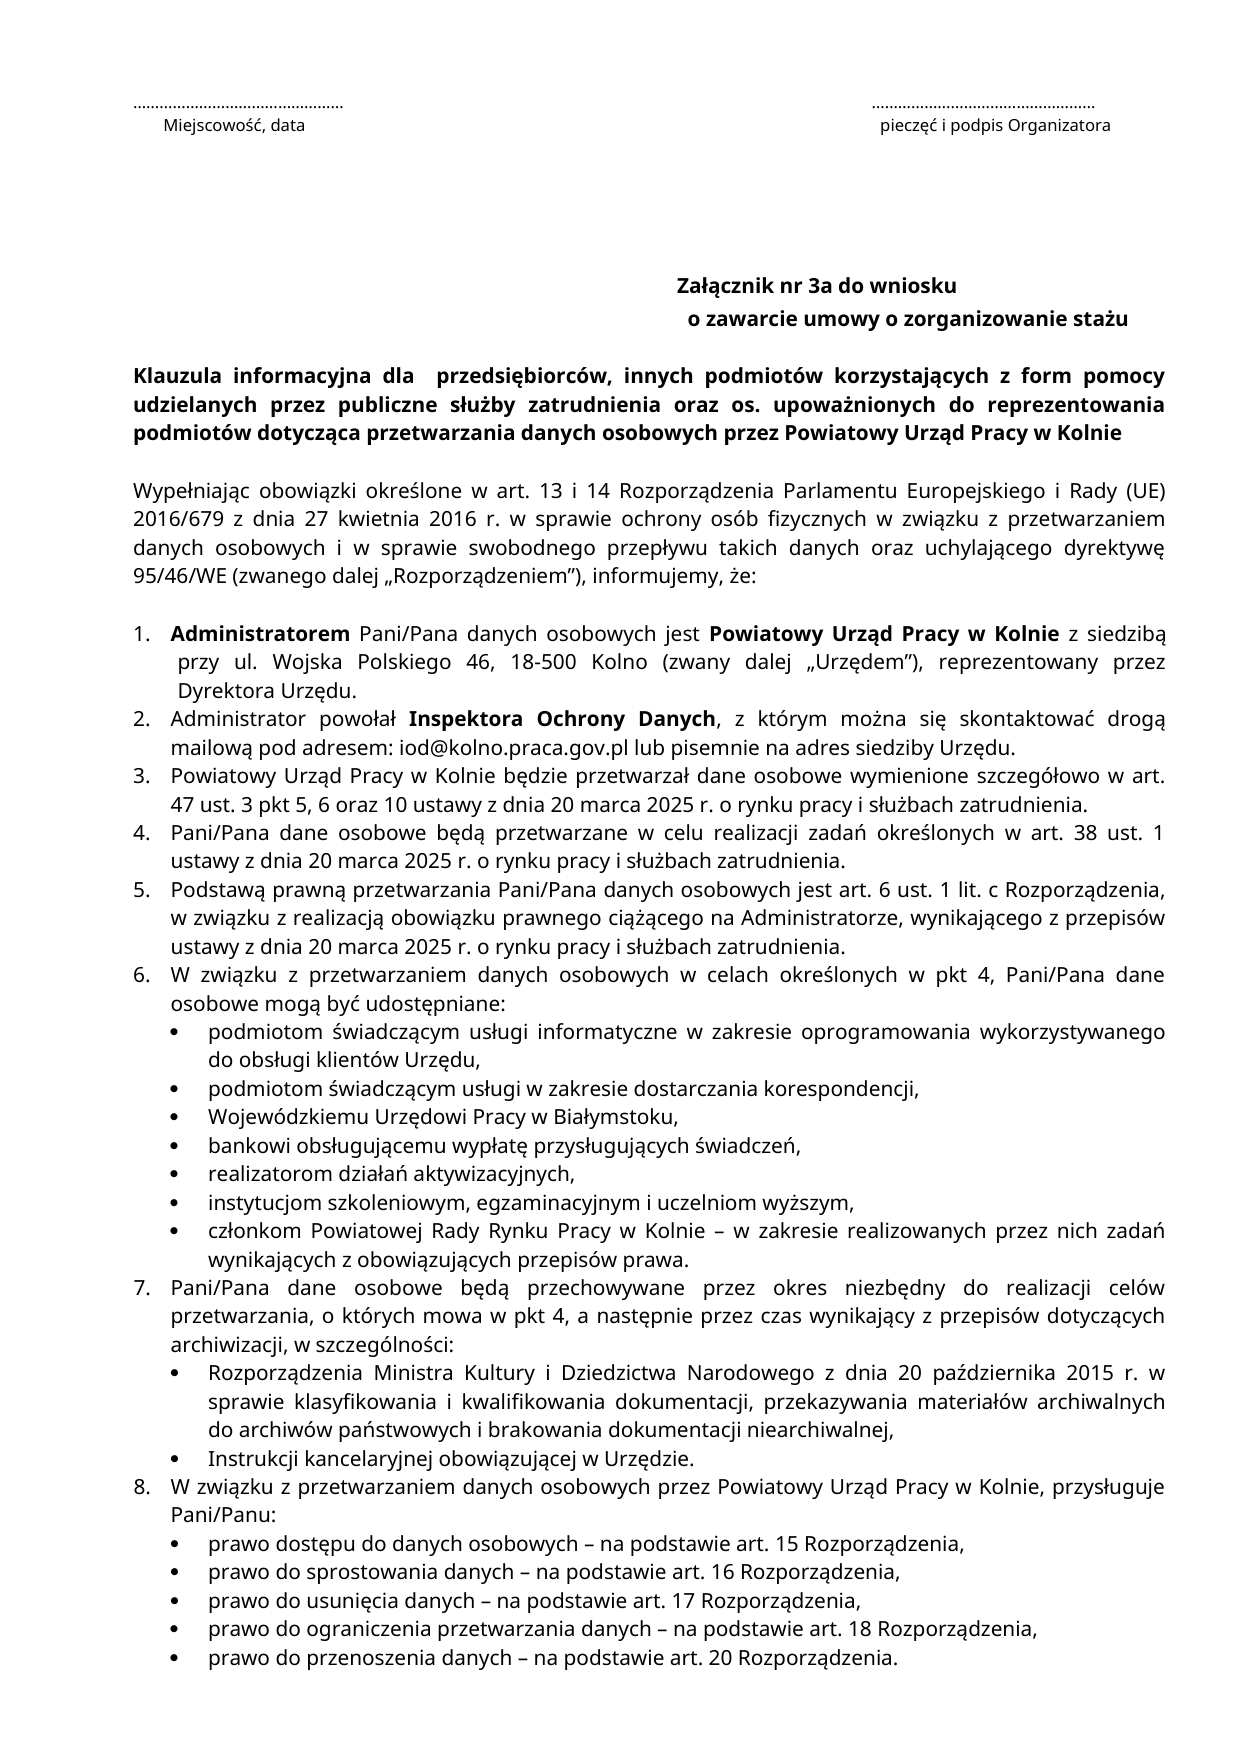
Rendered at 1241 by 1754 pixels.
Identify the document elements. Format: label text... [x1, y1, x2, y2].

list Administratorem Pani/Pana danych osobowych jest Powiatowy Urząd Pracy w Kolnie z siedzibą przy ul. Wojska Polskiego 46, 18-500 Kolno (zwany dalej „Urzędem”), reprezentowany przez Dyrektora Urzędu. [133, 619, 1167, 704]
text Klauzula informacyjna dla przedsiębiorców, innych podmiotów korzystających z form pomocy udzielanych przez publiczne służby zatrudnienia oraz os. upoważnionych do reprezentowania podmiotów dotycząca przetwarzania danych osobowych przez Powiatowy Urząd Pracy w Kolnie [133, 362, 1167, 447]
list Pani/Pana dane osobowe będą przetwarzane w celu realizacji zadań określonych w art. 38 ust. 1 ustawy z dnia 20 marca 2025 r. o rynku pracy i służbach zatrudnienia. [133, 906, 1167, 962]
text Załącznik nr 3a do wniosku [650, 271, 1167, 300]
list W związku z przetwarzaniem danych osobowych w celach określonych w pkt 4, Pani/Pana dane osobowe mogą być udostępniane: [133, 1106, 1167, 1163]
list podmiotom świadczącym usługi informatyczne w zakresie oprogramowania wykorzystywanego do obsługi klientów Urzędu, [170, 1163, 1167, 1220]
list instytucjom szkoleniowym, egzaminacyjnym i uczelniom wyższym, [170, 1450, 1167, 1479]
list członkom Powiatowej Rady Rynku Pracy w Kolnie – w zakresie realizowanych przez nich zadań wynikających z obowiązujących przepisów prawa. [170, 1508, 1167, 1565]
list bankowi obsługującemu wypłatę przysługujących świadczeń, [170, 1335, 1167, 1363]
list Powiatowy Urząd Pracy w Kolnie będzie przetwarzał dane osobowe wymienione szczegółowo w art. 47 ust. 3 pkt 5, 6 oraz 10 ustawy z dnia 20 marca 2025 r. o rynku pracy i służbach zatrudnienia. [133, 819, 1167, 876]
list podmiotom świadczącym usługi w zakresie dostarczania korespondencji, [170, 1220, 1167, 1248]
list realizatorom działań aktywizacyjnych, [170, 1393, 1167, 1421]
text Miejscowość, data pieczęć i podpis Organizatora [133, 113, 1166, 136]
text o zawarcie umowy o zorganizowanie stażu [591, 304, 1167, 332]
list Pani/Pana dane osobowe będą przechowywane przez okres niezbędny do realizacji celów przetwarzania, o których mowa w pkt 4, a następnie przez czas wynikający z przepisów dotyczących archiwizacji, w szczególności: [133, 1565, 1167, 1650]
text ………………………………………… …………………………………………… [133, 90, 1167, 113]
list Wojewódzkiemu Urzędowi Pracy w Białymstoku, [170, 1277, 1167, 1306]
text Wypełniając obowiązki określone w art. 13 i 14 Rozporządzenia Parlamentu Europejskiego i Rady (UE) 2016/679 z dnia 27 kwietnia 2016 r. w sprawie ochrony osób fizycznych w związku z przetwarzaniem danych osobowych i w sprawie swobodnego przepływu takich danych oraz uchylającego dyrektywę 95/46/WE (zwanego dalej „Rozporządzeniem”), informujemy, że: [133, 476, 1167, 590]
list Administrator powołał Inspektora Ochrony Danych, z którym można się skontaktować drogą mailową pod adresem: iod@kolno.praca.gov.pl lub pisemnie na adres siedziby Urzędu. [133, 733, 1167, 790]
list Podstawą prawną przetwarzania Pani/Pana danych osobowych jest art. 6 ust. 1 lit. c Rozporządzenia, w związku z realizacją obowiązku prawnego ciążącego na Administratorze, wynikającego z przepisów ustawy z dnia 20 marca 2025 r. o rynku pracy i służbach zatrudnienia. [133, 992, 1167, 1077]
